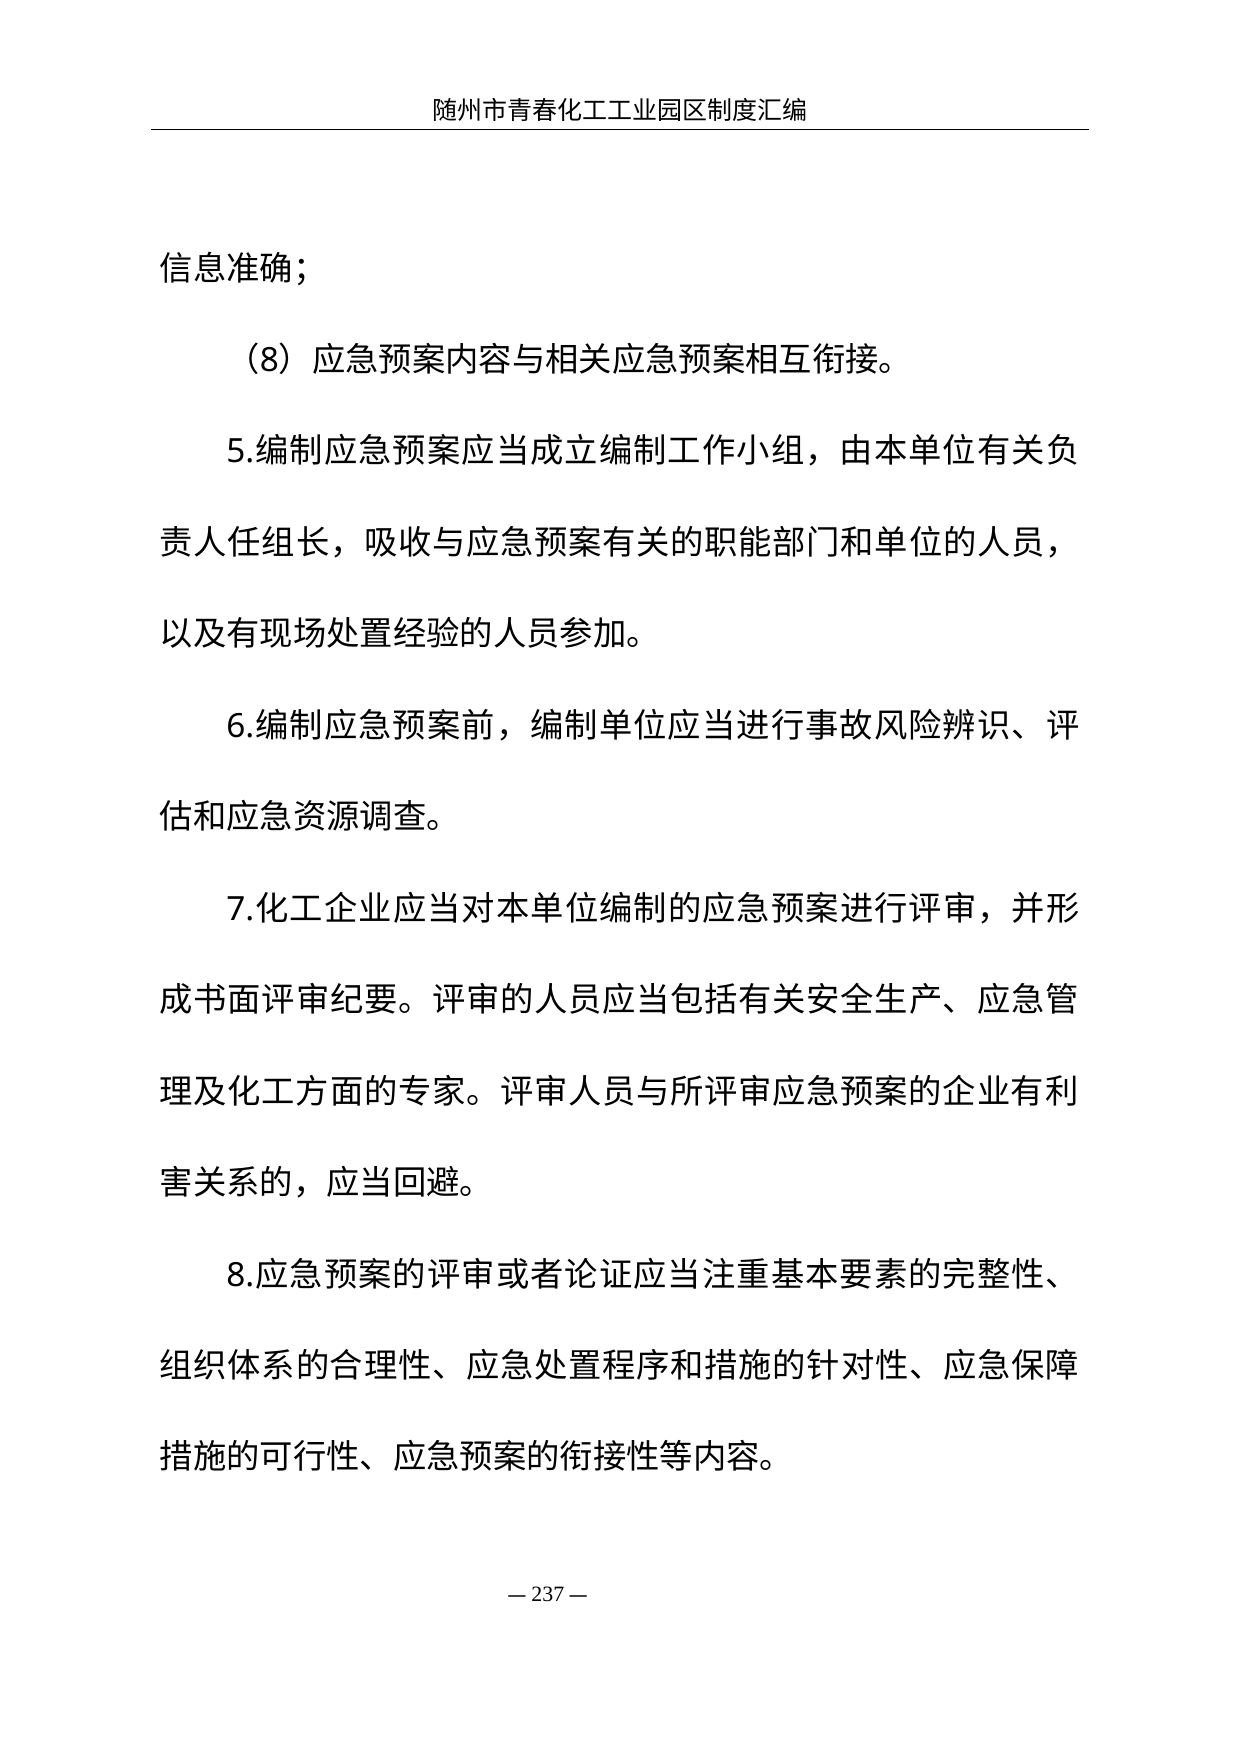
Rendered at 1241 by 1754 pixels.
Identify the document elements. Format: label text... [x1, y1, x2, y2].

text （8）应急预案内容与相关应急预案相互衔接。 [159, 311, 1081, 403]
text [159, 220, 1081, 311]
text 5.编制应急预案应当成立编制工作小组，由本单位有关负责人任组长，吸收与应急预案有关的职能部门和单位的人员，以及有现场处置经验的人员参加。 [159, 403, 1081, 677]
text 8.应急预案的评审或者论证应当注重基本要素的完整性、组织体系的合理性、应急处置程序和措施的针对性、应急保障措施的可行性、应急预案的衔接性等内容。 [159, 1226, 1081, 1500]
text 6.编制应急预案前，编制单位应当进行事故风险辨识、评估和应急资源调查。 [159, 677, 1081, 860]
text 7.化工企业应当对本单位编制的应急预案进行评审，并形成书面评审纪要。评审的人员应当包括有关安全生产、应急管理及化工方面的专家。评审人员与所评审应急预案的企业有利害关系的，应当回避。 [159, 860, 1081, 1226]
